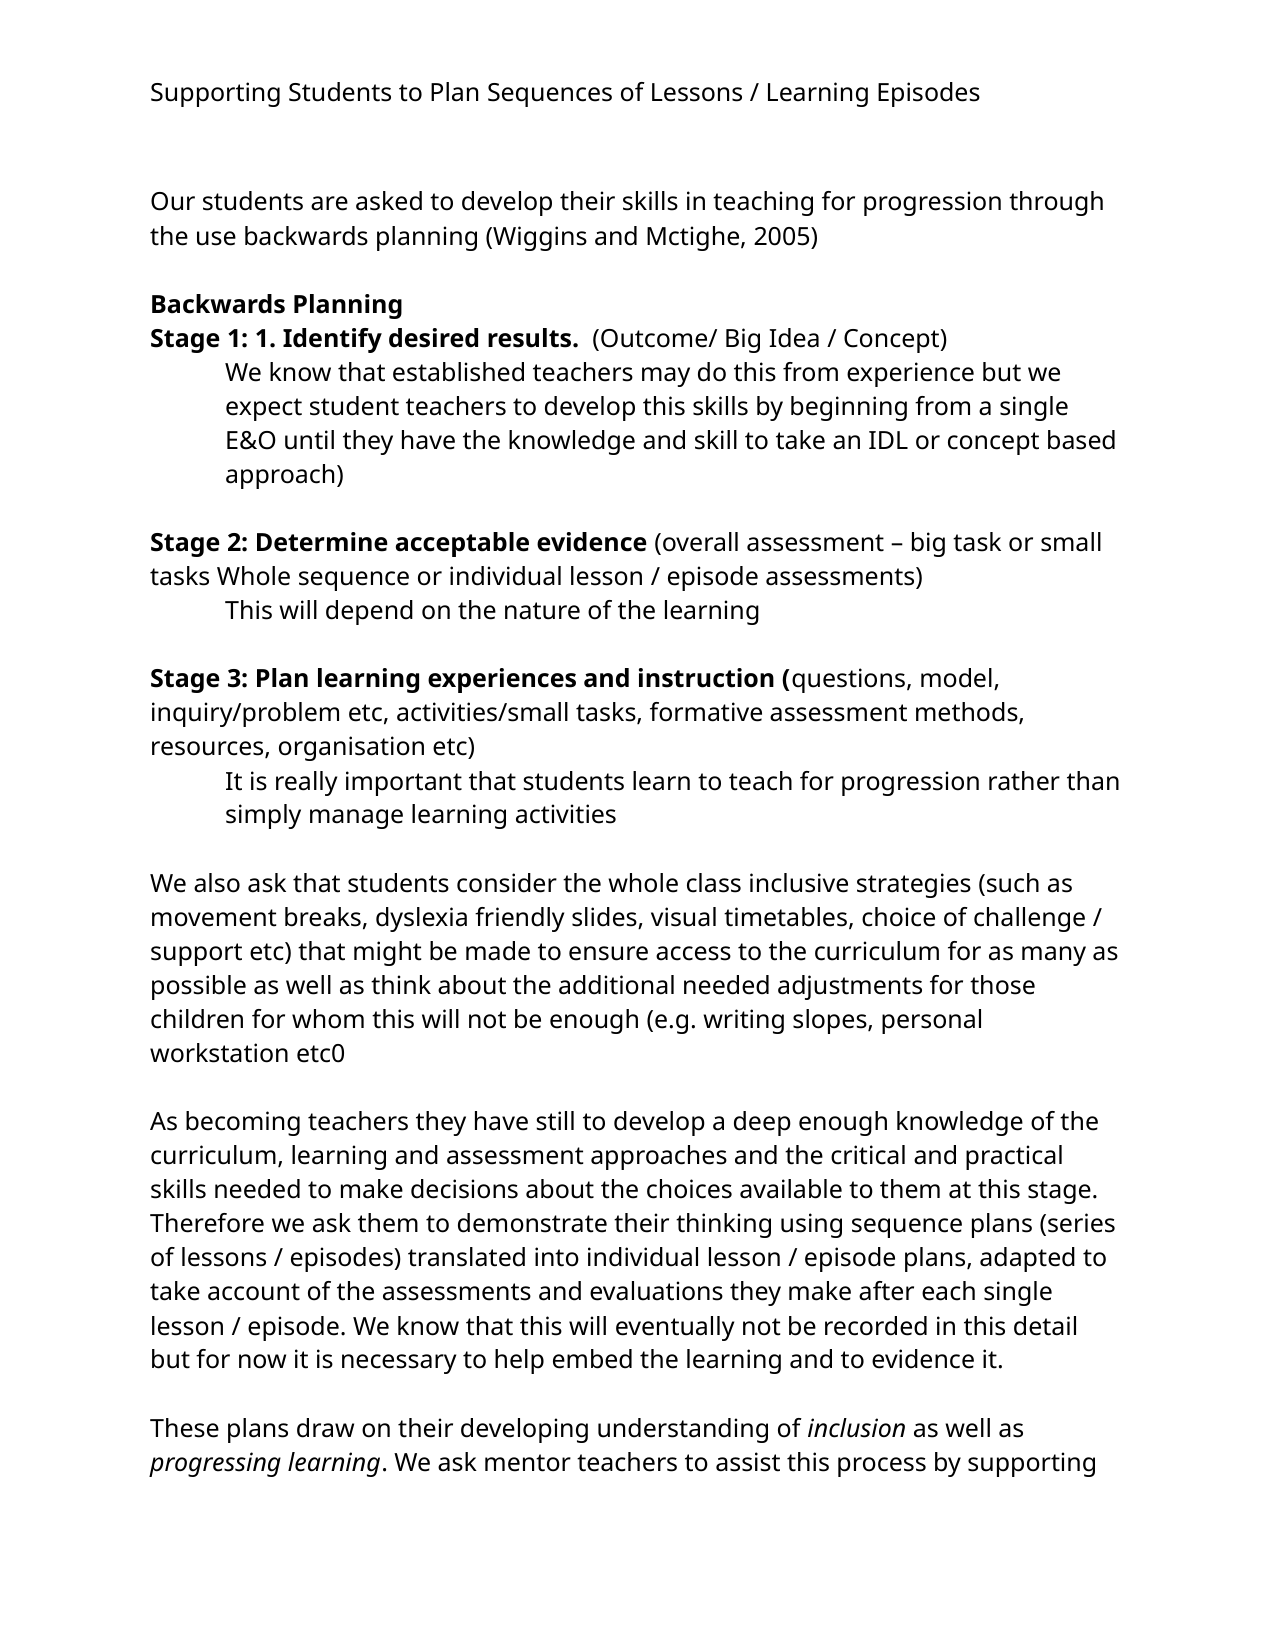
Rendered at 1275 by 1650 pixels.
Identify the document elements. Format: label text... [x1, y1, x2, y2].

text Stage 3: Plan learning experiences and instruction (questions, model, inquiry/problem etc, activities/small tasks, formative assessment methods, resources, organisation etc) [150, 661, 1125, 763]
text We know that established teachers may do this from experience but we expect student teachers to develop this skills by beginning from a single E&O until they have the knowledge and skill to take an IDL or concept based approach) [225, 354, 1125, 491]
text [150, 1410, 1125, 1478]
text Stage 2: Determine acceptable evidence (overall assessment – big task or small tasks Whole sequence or individual lesson / episode assessments) [150, 525, 1125, 593]
text Backwards Planning [150, 286, 1125, 320]
text This will depend on the nature of the learning [150, 593, 1125, 627]
text Stage 1: 1. Identify desired results. (Outcome/ Big Idea / Concept) [150, 320, 1125, 354]
text We also ask that students consider the whole class inclusive strategies (such as movement breaks, dyslexia friendly slides, visual timetables, choice of challenge / support etc) that might be made to ensure access to the curriculum for as many as possible as well as think about the additional needed adjustments for those children for whom this will not be enough (e.g. writing slopes, personal workstation etc0 [150, 865, 1125, 1070]
text As becoming teachers they have still to develop a deep enough knowledge of the curriculum, learning and assessment approaches and the critical and practical skills needed to make decisions about the choices available to them at this stage. Therefore we ask them to demonstrate their thinking using sequence plans (series of lessons / episodes) translated into individual lesson / episode plans, adapted to take account of the assessments and evaluations they make after each single lesson / episode. We know that this will eventually not be recorded in this detail but for now it is necessary to help embed the learning and to evidence it. [150, 1104, 1125, 1376]
text It is really important that students learn to teach for progression rather than simply manage learning activities [225, 763, 1125, 831]
text Our students are asked to develop their skills in teaching for progression through the use backwards planning (Wiggins and Mctighe, 2005) [150, 184, 1125, 252]
